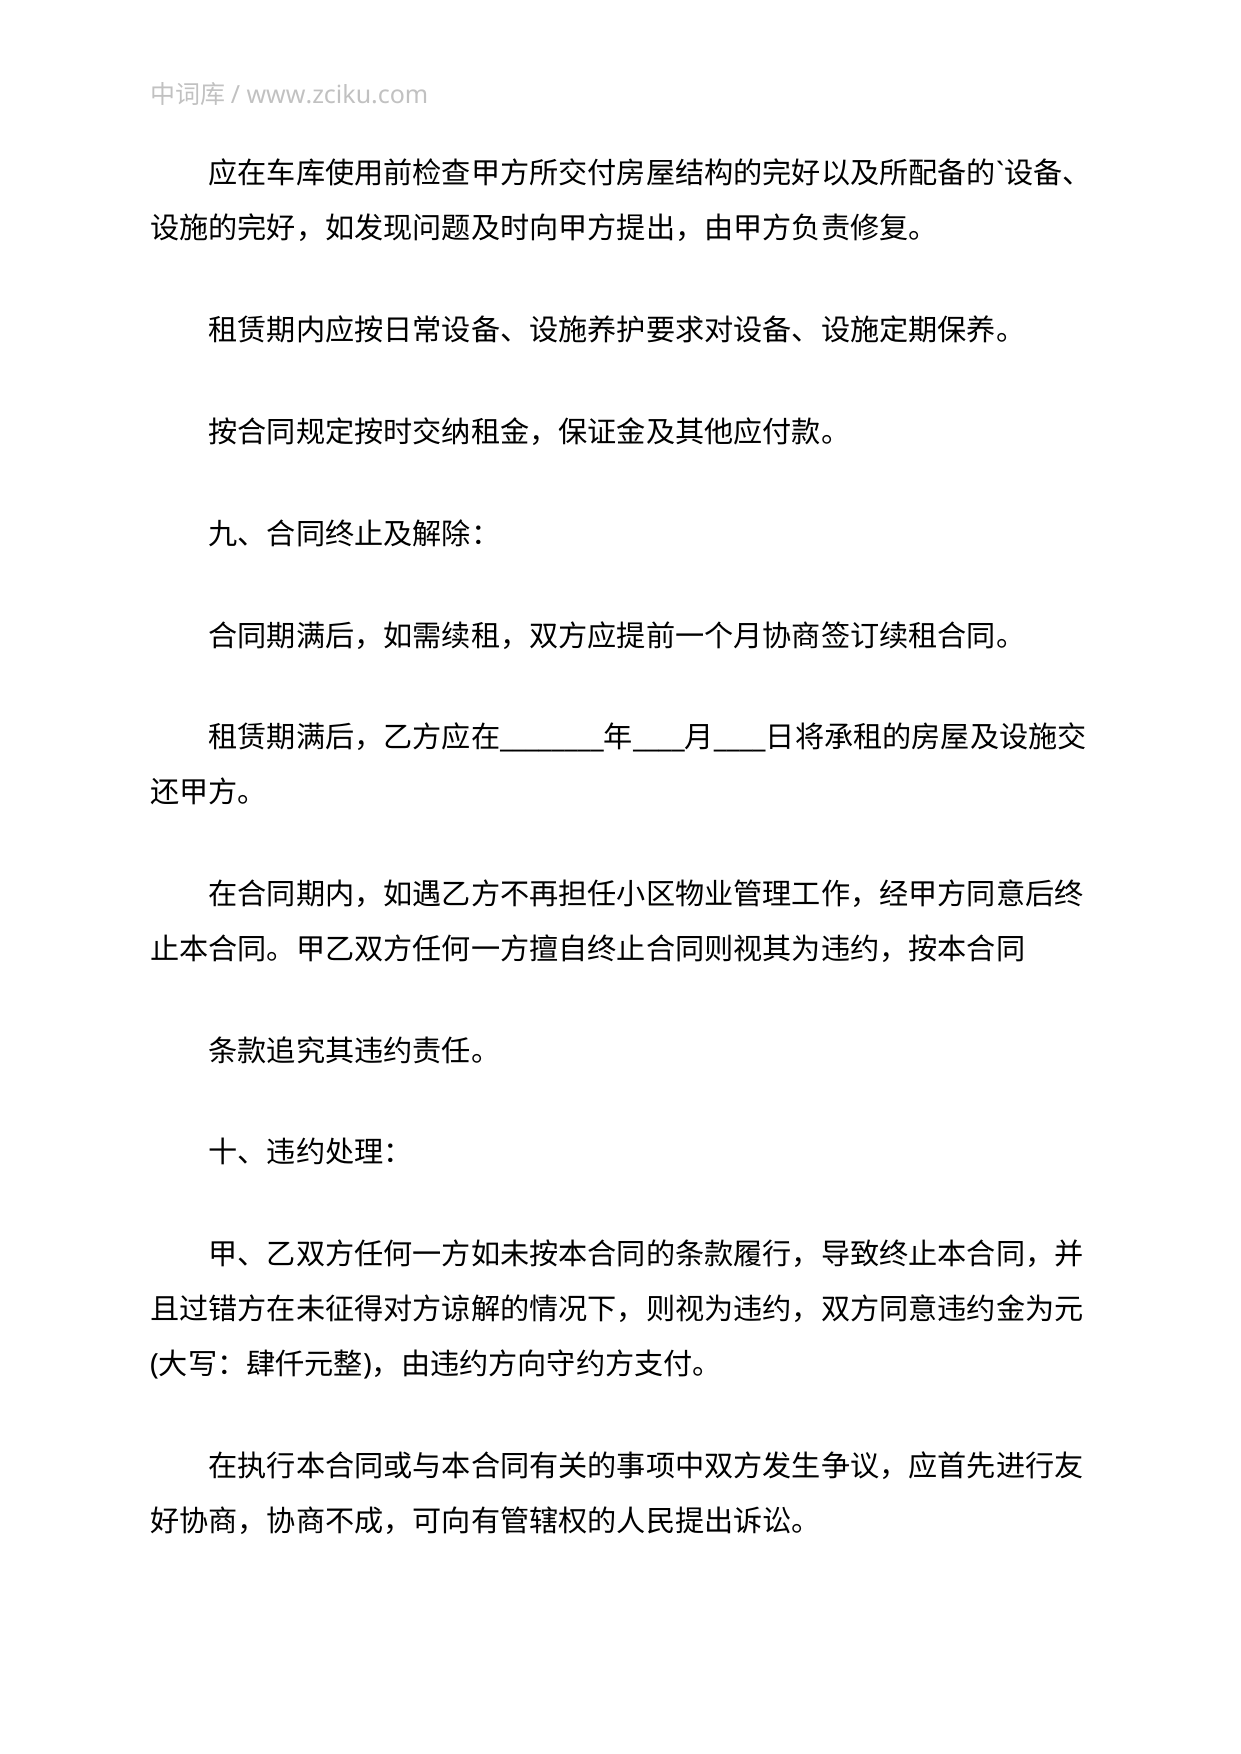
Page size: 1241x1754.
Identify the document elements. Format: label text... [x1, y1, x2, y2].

text 在执行本合同或与本合同有关的事项中双方发生争议，应首先进行友好协商，协商不成，可向有管辖权的人民提出诉讼。 [150, 1443, 1090, 1540]
text 租赁期满后，乙方应在________年____月____日将承租的房屋及设施交还甲方。 [150, 714, 1090, 811]
text 甲、乙双方任何一方如未按本合同的条款履行，导致终止本合同，并且过错方在未征得对方谅解的情况下，则视为违约，双方同意违约金为元(大写：肆仟元整)，由违约方向守约方支付。 [150, 1231, 1090, 1383]
text 应在车库使用前检查甲方所交付房屋结构的完好以及所配备的`设备、设施的完好，如发现问题及时向甲方提出，由甲方负责修复。 [150, 150, 1090, 247]
text 租赁期内应按日常设备、设施养护要求对设备、设施定期保养。 [150, 307, 1090, 349]
text 按合同规定按时交纳租金，保证金及其他应付款。 [150, 408, 1090, 451]
text 九、合同终止及解除： [150, 510, 1090, 553]
text 合同期满后，如需续租，双方应提前一个月协商签订续租合同。 [150, 612, 1090, 654]
text 条款追究其违约责任。 [150, 1027, 1090, 1069]
text 十、违约处理： [150, 1129, 1090, 1171]
text 在合同期内，如遇乙方不再担任小区物业管理工作，经甲方同意后终止本合同。甲乙双方任何一方擅自终止合同则视其为违约，按本合同 [150, 871, 1090, 968]
